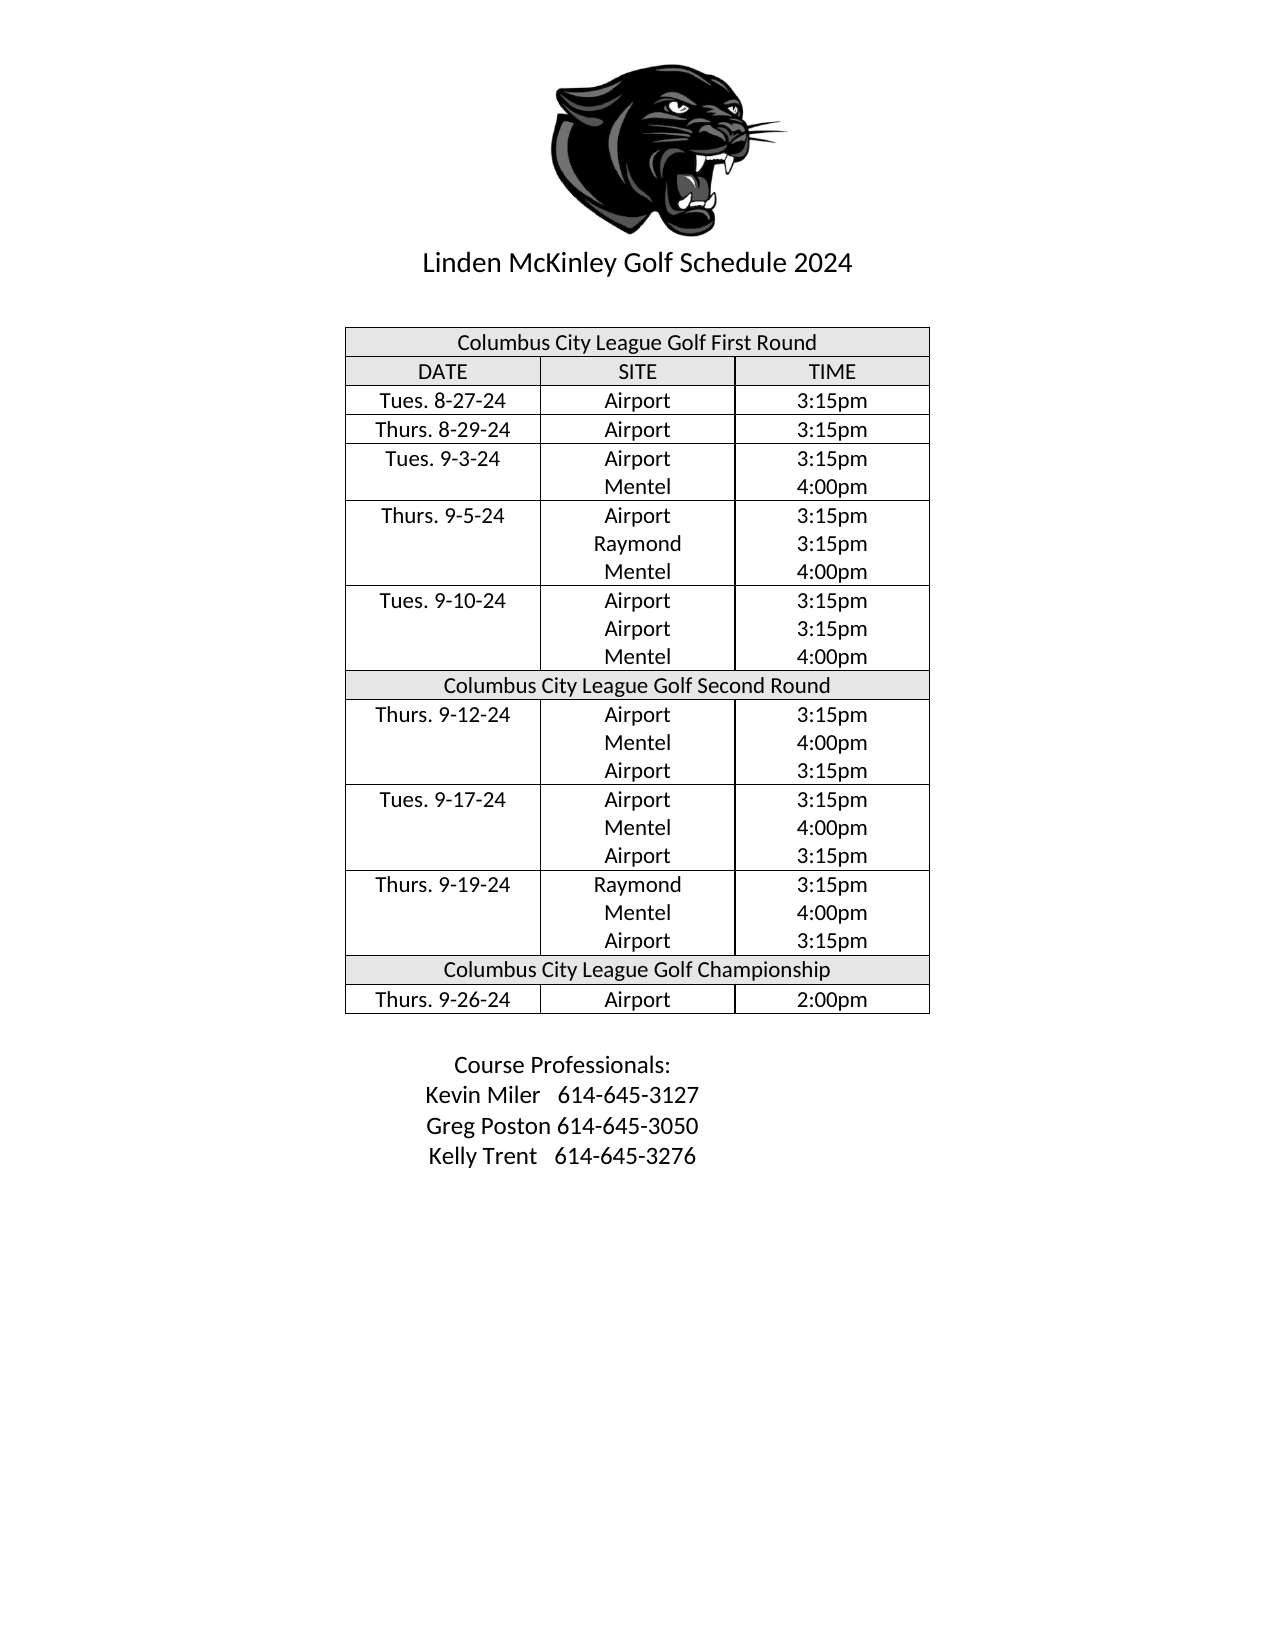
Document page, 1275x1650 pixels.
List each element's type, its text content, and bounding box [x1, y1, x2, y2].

table_cell Tues. 8-27-24 [346, 386, 540, 414]
text Greg Poston 614-645-3050 [150, 1110, 1125, 1140]
table_cell 3:15pm [736, 415, 929, 443]
table_cell Thurs. 8-29-24 [346, 415, 540, 443]
table_cell Tues. 9-3-24 [346, 444, 540, 500]
text Kevin Miler 614-645-3127 [150, 1079, 1125, 1110]
table_cell Airport Mentel [541, 444, 734, 500]
picture [548, 62, 790, 241]
table_cell Raymond Mentel Airport [541, 871, 734, 954]
table_cell DATE [346, 357, 540, 385]
table_cell Thurs. 9-26-24 [346, 985, 540, 1013]
table_cell TIME [736, 357, 929, 385]
table_cell Airport [541, 985, 734, 1013]
table_cell 3:15pm 3:15pm 4:00pm [736, 501, 929, 585]
table_cell Airport Mentel Airport [541, 785, 734, 869]
table_cell 3:15pm 4:00pm [736, 444, 929, 500]
table_cell Thurs. 9-5-24 [346, 501, 540, 585]
table_cell Airport [541, 415, 734, 443]
table_cell 3:15pm 4:00pm 3:15pm [736, 700, 929, 784]
table_cell 3:15pm 3:15pm 4:00pm [736, 586, 929, 670]
table_header Columbus City League Golf First Round [346, 328, 929, 356]
table_cell 2:00pm [736, 985, 929, 1013]
text Course Professionals: [75, 1049, 1050, 1079]
table_cell Columbus City League Golf Second Round [346, 671, 929, 699]
table_cell Thurs. 9-12-24 [346, 700, 540, 784]
table_cell Airport Mentel Airport [541, 700, 734, 784]
table_cell Thurs. 9-19-24 [346, 871, 540, 954]
table_cell Airport Airport Mentel [541, 586, 734, 670]
table_cell Airport Raymond Mentel [541, 501, 734, 585]
table_cell Columbus City League Golf Championship [346, 956, 929, 984]
text Kelly Trent 614-645-3276 [150, 1140, 1125, 1171]
table_cell 3:15pm 4:00pm 3:15pm [736, 871, 929, 954]
table_cell SITE [541, 357, 734, 385]
table_cell Tues. 9-10-24 [346, 586, 540, 670]
text Linden McKinley Golf Schedule 2024 [150, 244, 1125, 279]
table_cell Tues. 9-17-24 [346, 785, 540, 869]
table_cell 3:15pm 4:00pm 3:15pm [736, 785, 929, 869]
table_cell 3:15pm [736, 386, 929, 414]
table_cell Airport [541, 386, 734, 414]
